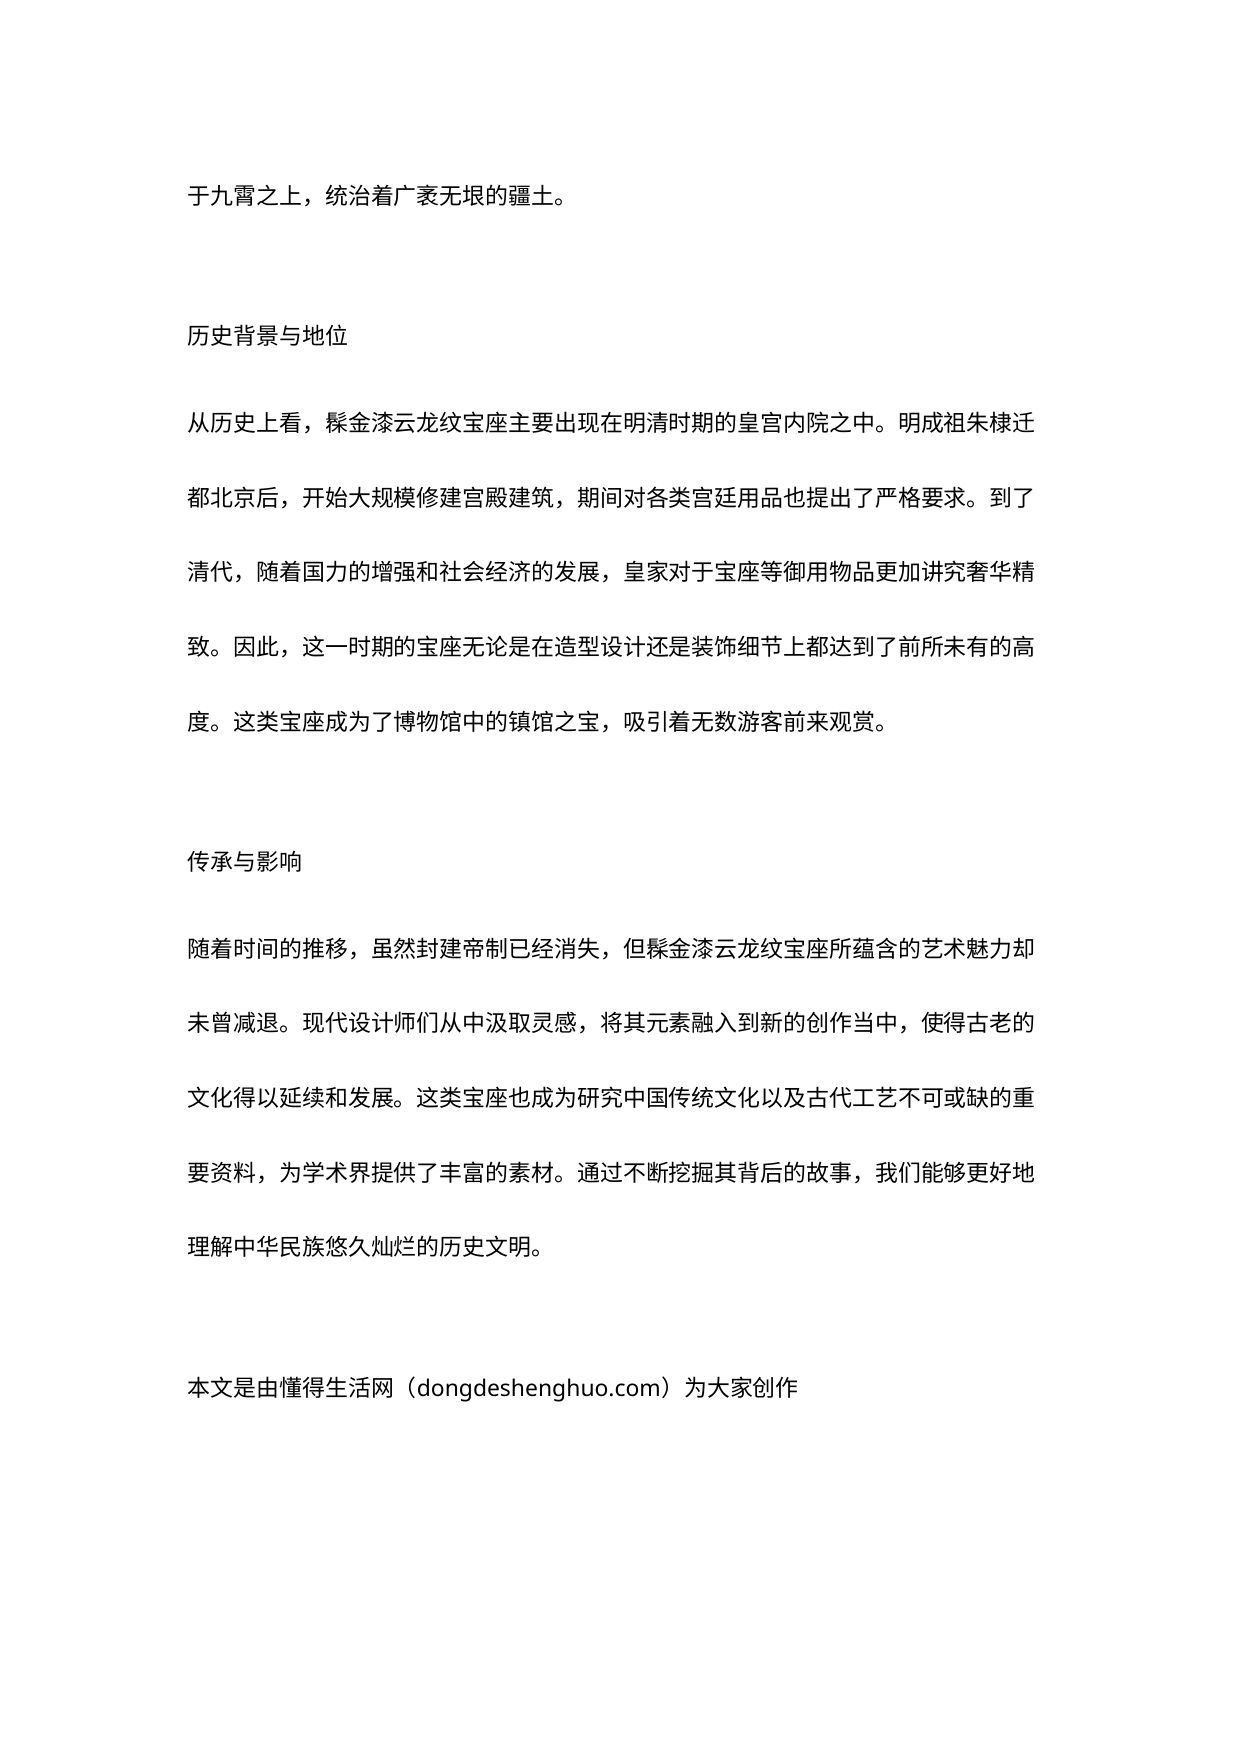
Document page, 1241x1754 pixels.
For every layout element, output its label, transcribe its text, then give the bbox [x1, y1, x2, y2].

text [187, 162, 1053, 227]
text 历史背景与地位 [187, 302, 1053, 367]
text 从历史上看，髹金漆云龙纹宝座主要出现在明清时期的皇宫内院之中。明成祖朱棣迁都北京后，开始大规模修建宫殿建筑，期间对各类宫廷用品也提出了严格要求。到了清代，随着国力的增强和社会经济的发展，皇家对于宝座等御用物品更加讲究奢华精致。因此，这一时期的宝座无论是在造型设计还是装饰细节上都达到了前所未有的高度。这类宝座成为了博物馆中的镇馆之宝，吸引着无数游客前来观赏。 [187, 389, 1053, 753]
text 传承与影响 [187, 828, 1053, 893]
text 随着时间的推移，虽然封建帝制已经消失，但髹金漆云龙纹宝座所蕴含的艺术魅力却未曾减退。现代设计师们从中汲取灵感，将其元素融入到新的创作当中，使得古老的文化得以延续和发展。这类宝座也成为研究中国传统文化以及古代工艺不可或缺的重要资料，为学术界提供了丰富的素材。通过不断挖掘其背后的故事，我们能够更好地理解中华民族悠久灿烂的历史文明。 [187, 915, 1053, 1278]
text 本文是由懂得生活网（dongdeshenghuo.com）为大家创作 [187, 1354, 1053, 1419]
